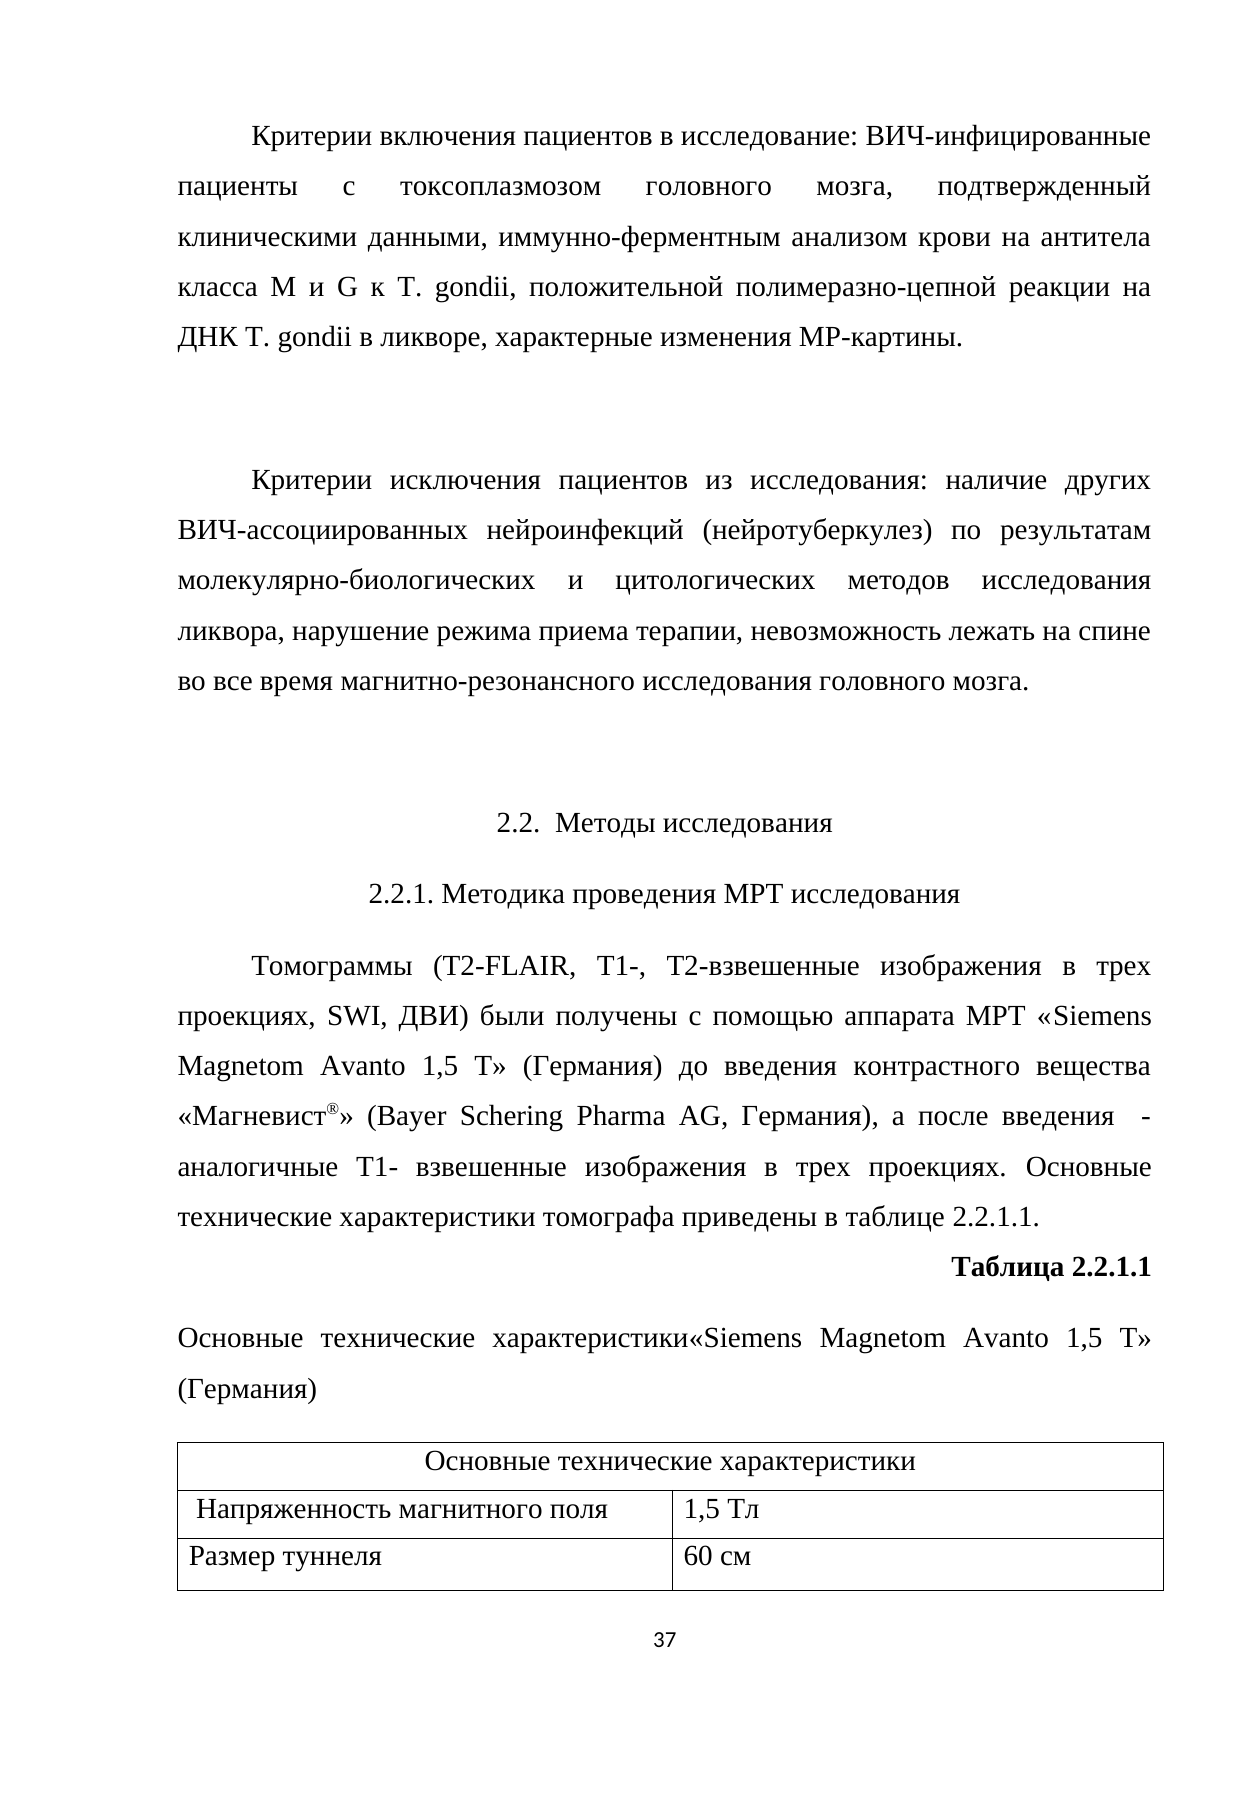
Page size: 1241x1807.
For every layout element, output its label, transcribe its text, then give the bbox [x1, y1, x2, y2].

table_header Основные технические характеристики [178, 1443, 1163, 1490]
text 2.2.1. Методика проведения МРТ исследования [177, 876, 1152, 910]
table_cell 1,5 Тл [673, 1491, 1163, 1537]
table_cell Размер туннеля [178, 1539, 672, 1590]
text Критерии включения пациентов в исследование: ВИЧ-инфицированные пациенты с токсоплазмозом головного мозга, подтвержденный клиническими данными, иммунно-ферментным анализом крови на антитела класса M и G к T. gondii, положительной полимеразно-цепной реакции на ДНК T. gondii в ликворе, характерные изменения МР-картины. [103, 118, 1152, 353]
text Основные технические характеристики«Siemens Magnetom Avanto 1,5 Т» (Германия) [177, 1321, 1152, 1404]
text Таблица 2.2.1.1 [177, 1249, 1152, 1283]
text 2.2. Методы исследования [177, 805, 1152, 839]
text Томограммы (Т2-FLAIR, Т1-, Т2-взвешенные изображения в трех проекциях, SWI, ДВИ) были получены с помощью аппарата МРТ «Siemens Magnetom Avanto 1,5 Т» (Германия) до введения контрастного вещества «Магневист®» (Bayer Schering Pharma AG, Германия), а после введения - аналогичные Т1- взвешенные изображения в трех проекциях. Основные технические характеристики томографа приведены в таблице 2.2.1.1. [177, 948, 1152, 1233]
text Критерии исключения пациентов из исследования: наличие других ВИЧ-ассоциированных нейроинфекций (нейротуберкулез) по результатам молекулярно-биологических и цитологических методов исследования ликвора, нарушение режима приема терапии, невозможность лежать на спине во все время магнитно-резонансного исследования головного мозга. [103, 462, 1152, 697]
table_cell 60 см [673, 1539, 1163, 1590]
table_cell Напряженность магнитного поля [178, 1491, 672, 1537]
